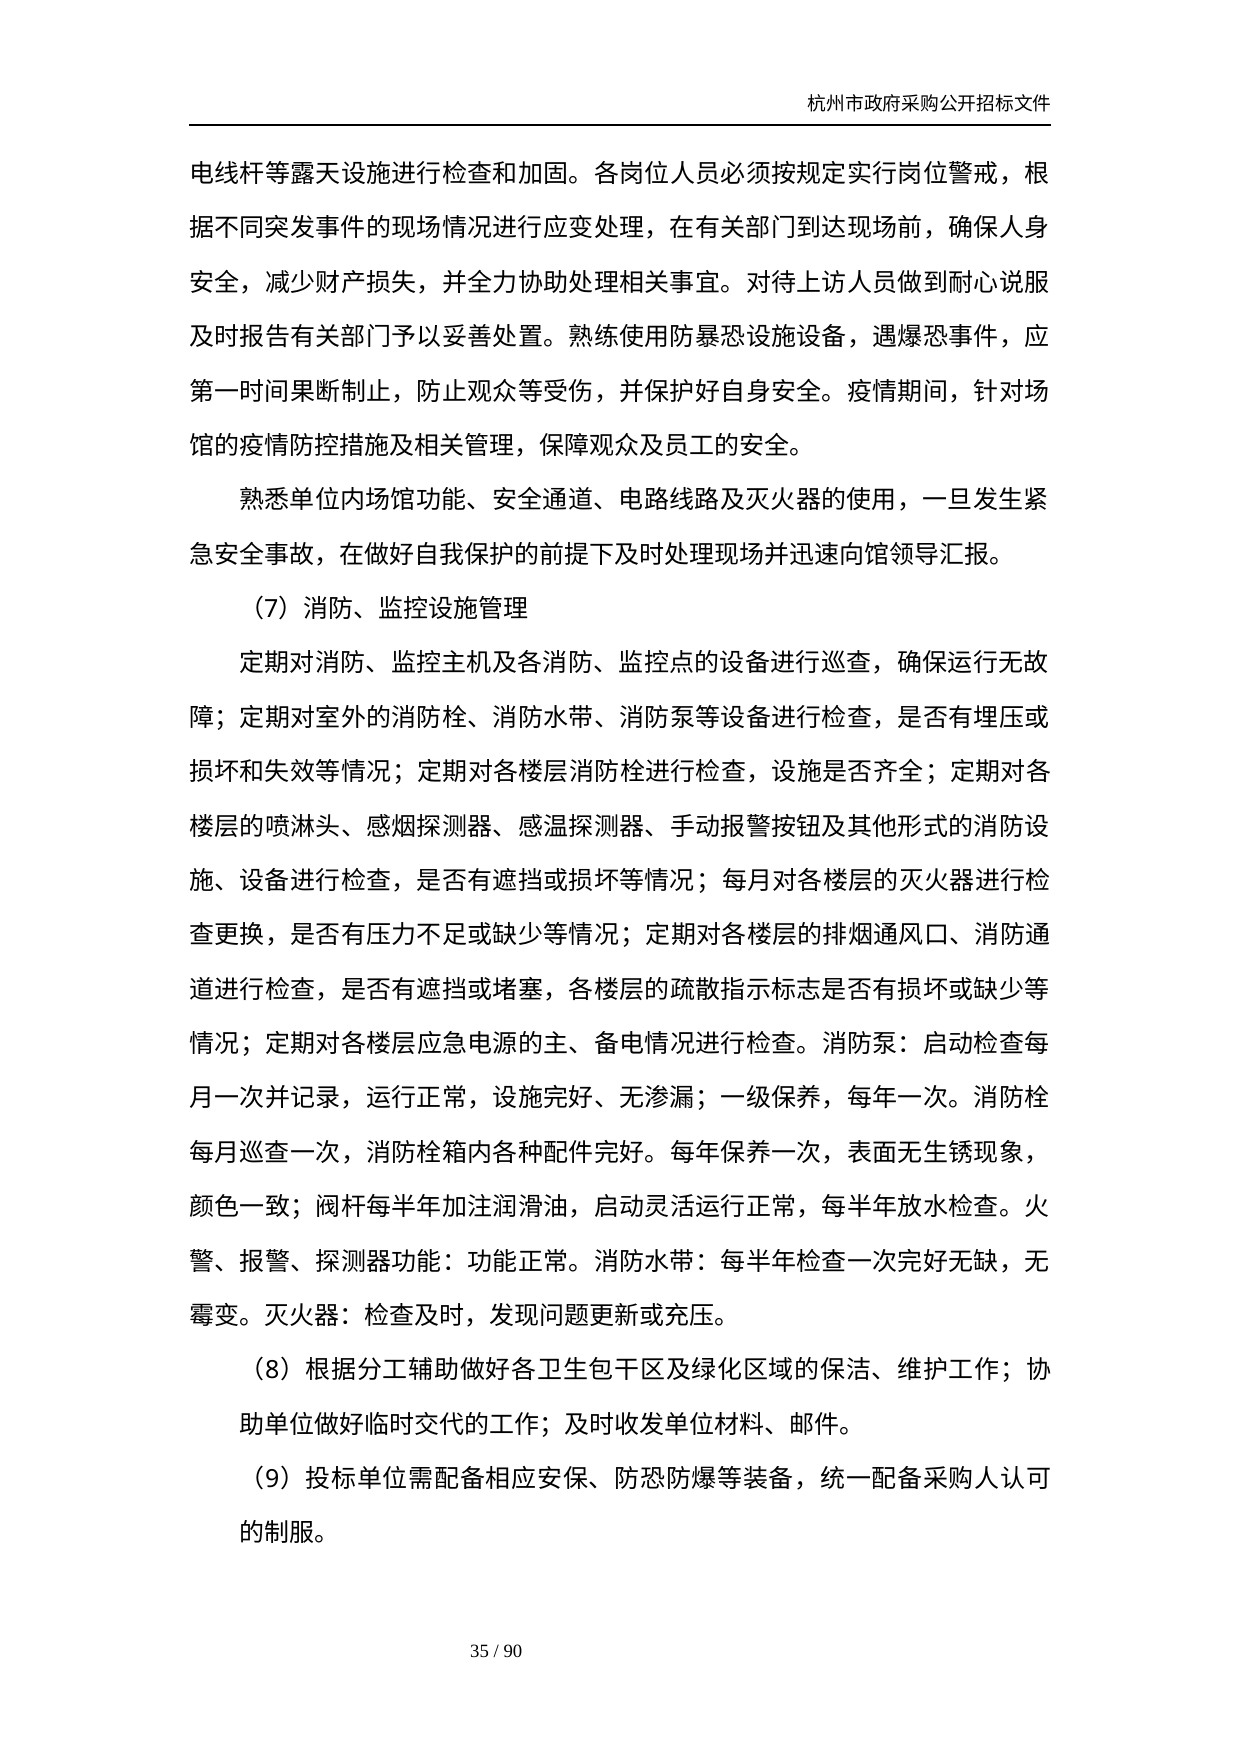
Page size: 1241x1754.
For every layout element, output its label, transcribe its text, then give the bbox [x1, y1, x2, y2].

text 定期对消防、监控主机及各消防、监控点的设备进行巡查，确保运行无故障；定期对室外的消防栓、消防水带、消防泵等设备进行检查，是否有埋压或损坏和失效等情况；定期对各楼层消防栓进行检查，设施是否齐全；定期对各楼层的喷淋头、感烟探测器、感温探测器、手动报警按钮及其他形式的消防设施、设备进行检查，是否有遮挡或损坏等情况；每月对各楼层的灭火器进行检查更换，是否有压力不足或缺少等情况；定期对各楼层的排烟通风口、消防通道进行检查，是否有遮挡或堵塞，各楼层的疏散指示标志是否有损坏或缺少等情况；定期对各楼层应急电源的主、备电情况进行检查。消防泵：启动检查每月一次并记录，运行正常，设施完好、无渗漏；一级保养，每年一次。消防栓：每月巡查一次，消防栓箱内各种配件完好。每年保养一次，表面无生锈现象，颜色一致；阀杆每半年加注润滑油，启动灵活运行正常，每半年放水检查。火警、报警、探测器功能：功能正常。消防水带：每半年检查一次完好无缺，无霉变。灭火器：检查及时，发现问题更新或充压。 [189, 643, 1051, 1332]
list （8）根据分工辅助做好各卫生包干区及绿化区域的保洁、维护工作；协助单位做好临时交代的工作；及时收发单位材料、邮件。 [239, 1350, 1051, 1440]
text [189, 153, 1051, 462]
text 熟悉单位内场馆功能、安全通道、电路线路及灭火器的使用，一旦发生紧急安全事故，在做好自我保护的前提下及时处理现场并迅速向馆领导汇报。 [189, 480, 1051, 570]
list （9）投标单位需配备相应安保、防恐防爆等装备，统一配备采购人认可的制服。 [239, 1458, 1051, 1549]
text （7）消防、监控设施管理 [189, 588, 1051, 625]
